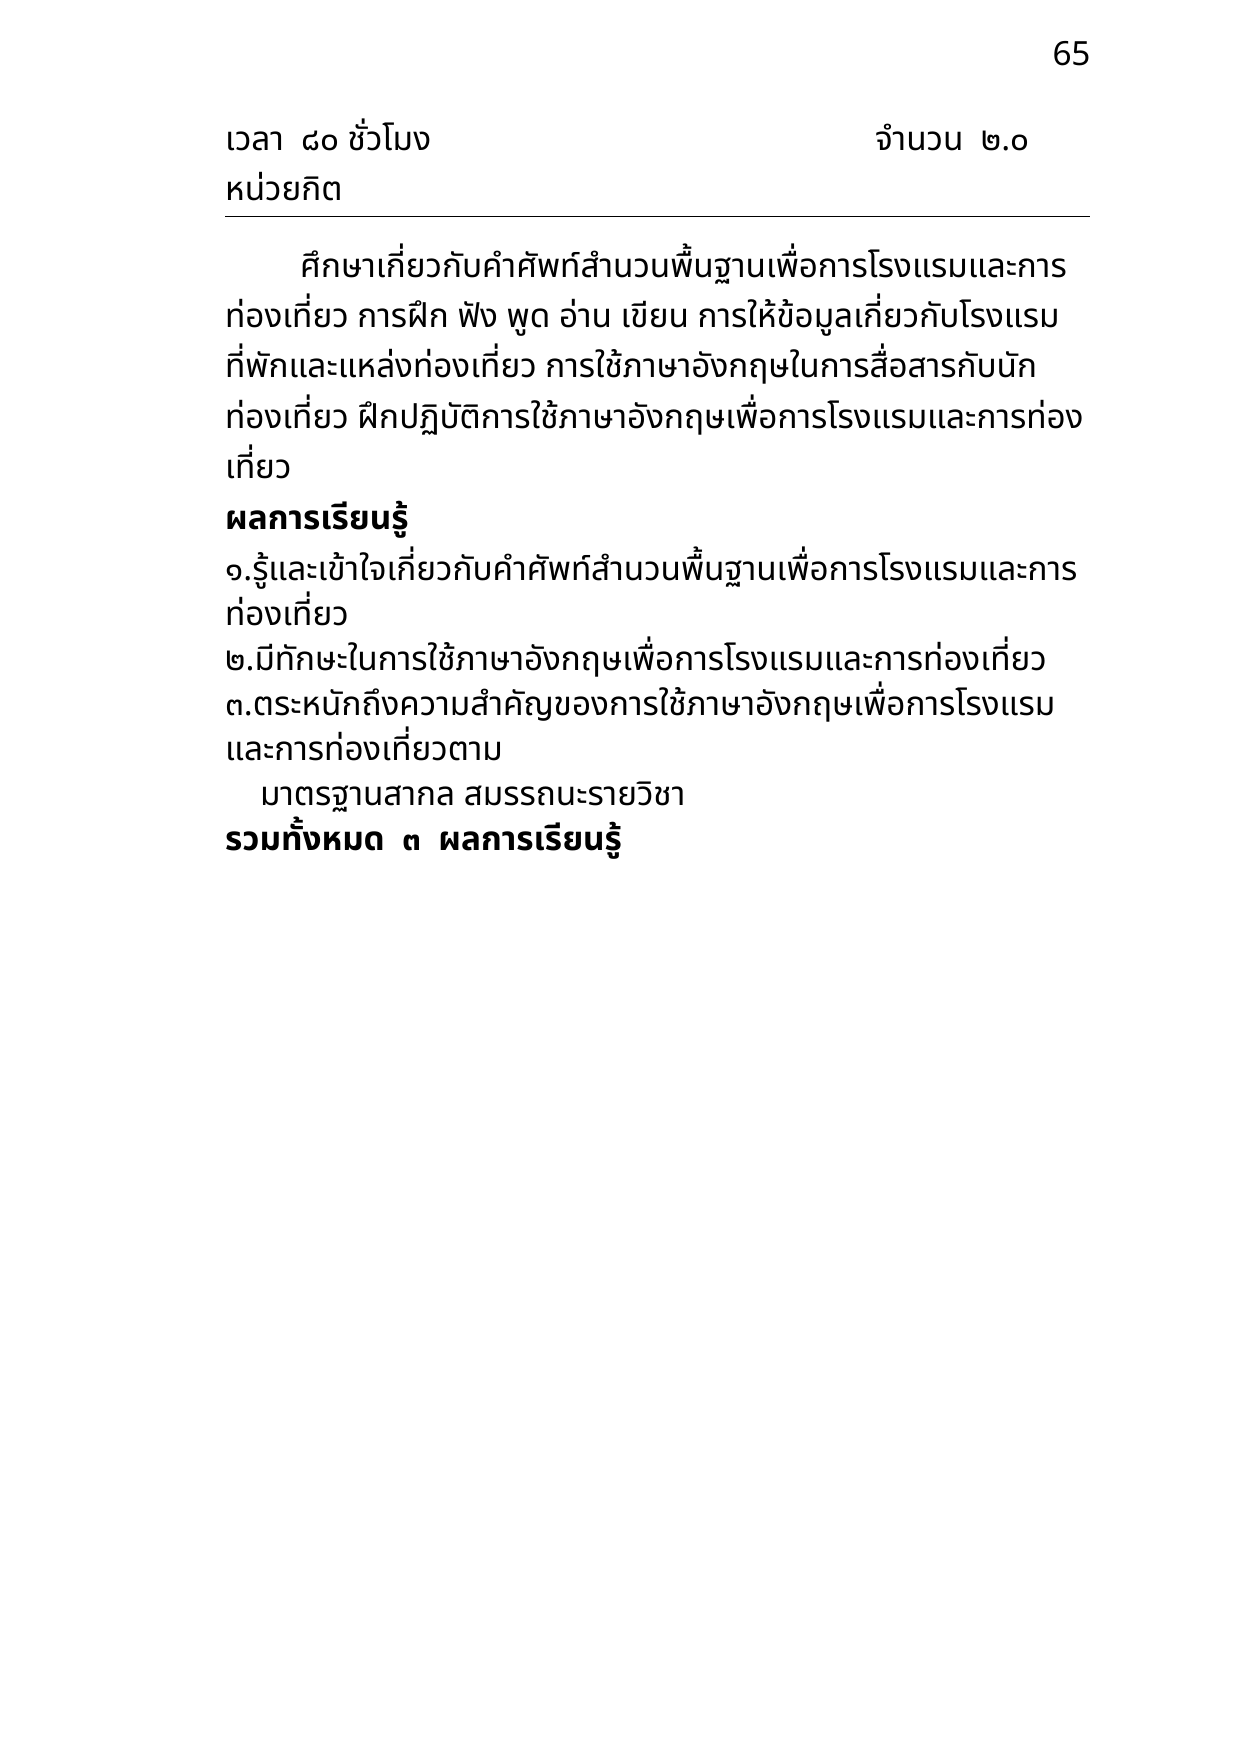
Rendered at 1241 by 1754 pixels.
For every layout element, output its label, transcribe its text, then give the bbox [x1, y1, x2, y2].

text ๒.มีทักษะในการใช้ภาษาอังกฤษเพื่อการโรงแรมและการท่องเที่ยว [225, 634, 1090, 679]
text มาตรฐานสากล สมรรถนะรายวิชา [225, 769, 1090, 814]
text ศึกษาเกี่ยวกับคำศัพท์สำนวนพื้นฐานเพื่อการโรงแรมและการท่องเที่ยว การฝึก ฟัง พูด อ่าน เขียน การให้ข้อมูลเกี่ยวกับโรงแรมที่พักและแหล่งท่องเที่ยว การใช้ภาษาอังกฤษในการสื่อสารกับนักท่องเที่ยว ฝึกปฏิบัติการใช้ภาษาอังกฤษเพื่อการโรงแรมและการท่องเที่ยว [225, 242, 1090, 494]
text ๓.ตระหนักถึงความสำคัญของการใช้ภาษาอังกฤษเพื่อการโรงแรมและการท่องเที่ยวตาม [225, 679, 1090, 769]
text เวลา ๘๐ ชั่วโมง จำนวน ๒.๐ หน่วยกิต [225, 115, 1090, 216]
text ผลการเรียนรู้ [225, 494, 1090, 544]
text ๑.รู้และเข้าใจเกี่ยวกับคำศัพท์สำนวนพื้นฐานเพื่อการโรงแรมและการท่องเที่ยว [225, 544, 1090, 634]
text รวมทั้งหมด ๓ ผลการเรียนรู้ [225, 814, 1090, 859]
